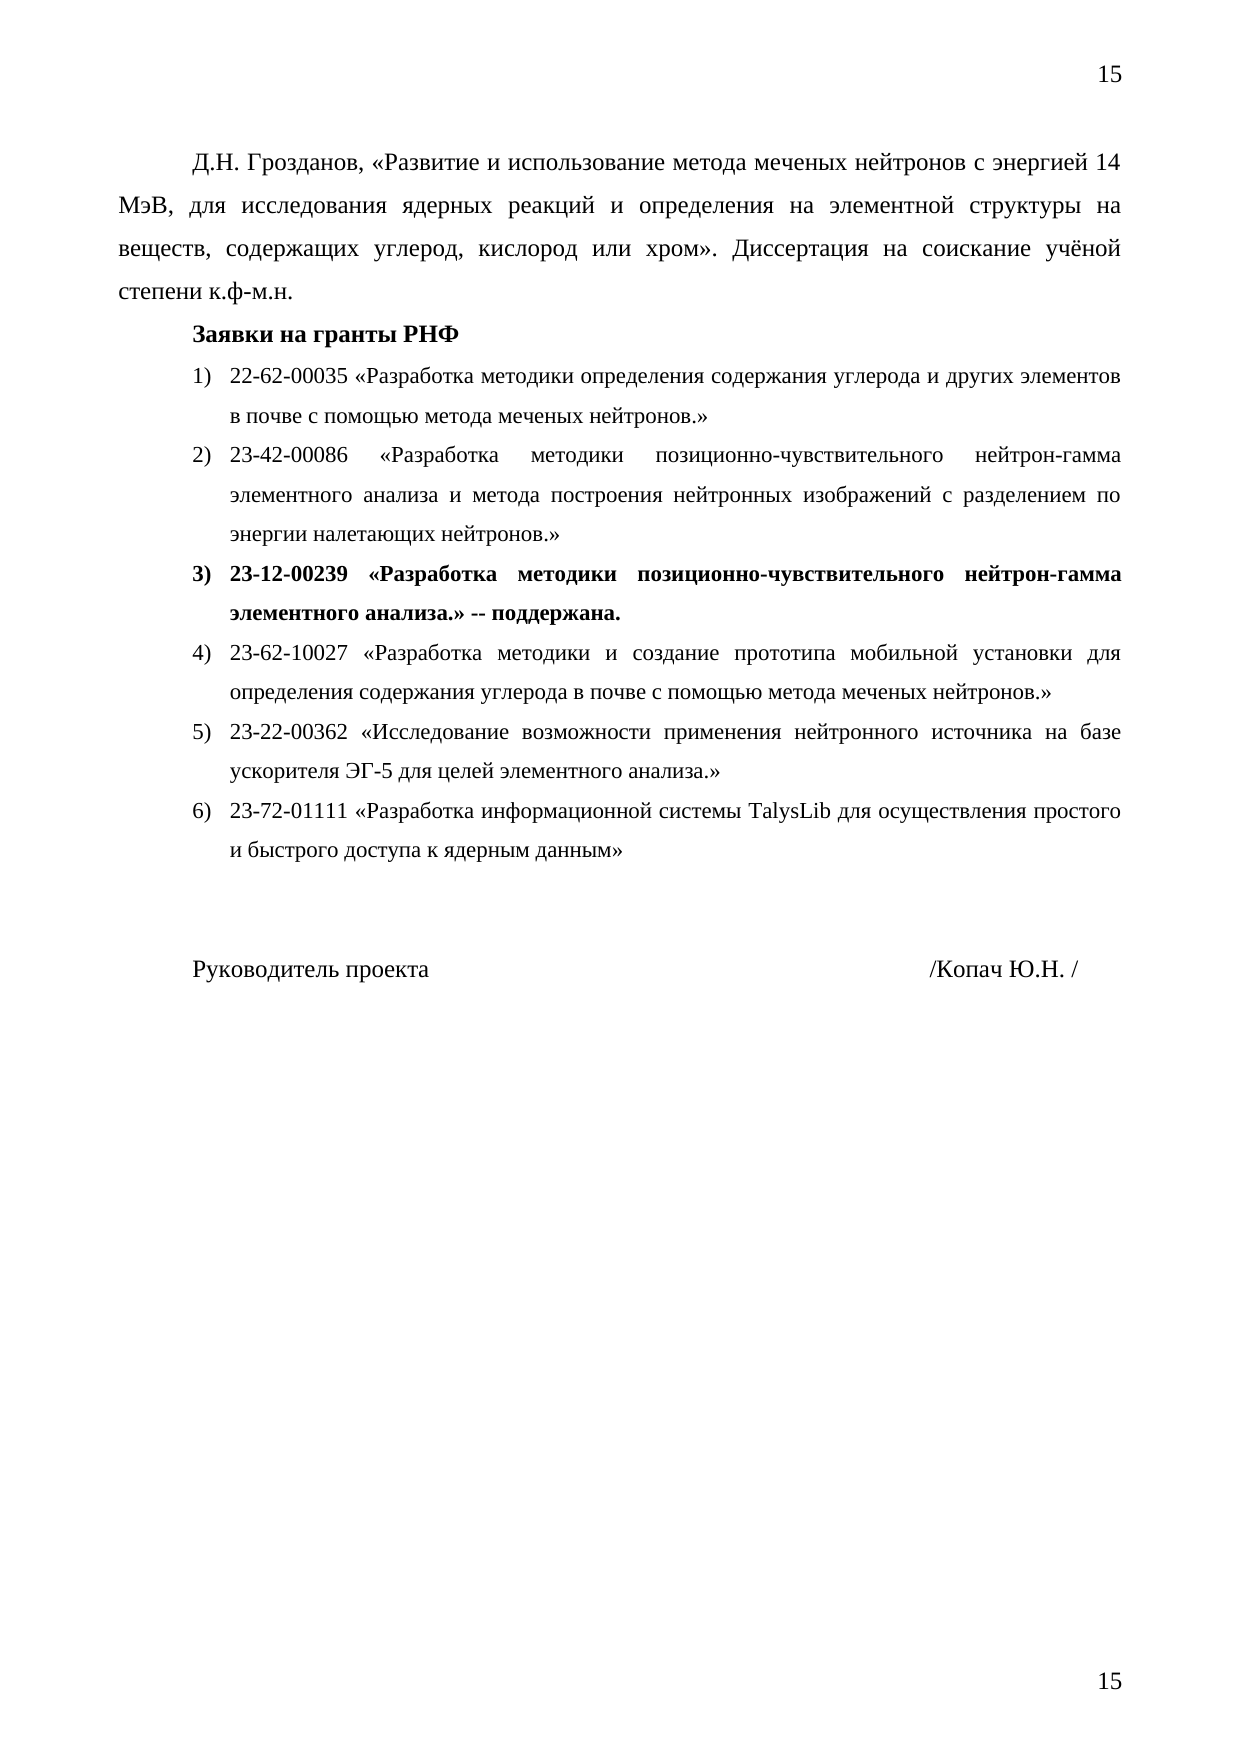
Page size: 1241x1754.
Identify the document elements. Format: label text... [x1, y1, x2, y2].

text Заявки на гранты РНФ [118, 319, 1122, 348]
list 23-42-00086 «Разработка методики позиционно-чувствительного нейтрон-гамма элементного анализа и метода построения нейтронных изображений с разделением по энергии налетающих нейтронов.» [192, 442, 1122, 547]
list 23-72-01111 «Разработка информационной системы TalysLib для осуществления простого и быстрого доступа к ядерным данным» [192, 797, 1122, 863]
list 23-62-10027 «Разработка методики и создание прототипа мобильной установки для определения содержания углерода в почве с помощью метода меченых нейтронов.» [192, 639, 1122, 705]
list 22-62-00035 «Разработка методики определения содержания углерода и других элементов в почве с помощью метода меченых нейтронов.» [192, 363, 1122, 428]
text Руководитель проекта /Копач Ю.Н. / [192, 954, 1122, 983]
list 23-12-00239 «Разработка методики позиционно-чувствительного нейтрон-гамма элементного анализа.» -- поддержана. [192, 560, 1122, 626]
list 23-22-00362 «Исследование возможности применения нейтронного источника на базе ускорителя ЭГ-5 для целей элементного анализа.» [192, 718, 1122, 784]
text Д.Н. Грозданов, «Развитие и использование метода меченых нейтронов с энергией 14 МэВ, для исследования ядерных реакций и определения на элементной структуры на веществ, содержащих углерод, кислород или хром». Диссертация на соискание учёной степени к.ф-м.н. [118, 147, 1122, 305]
